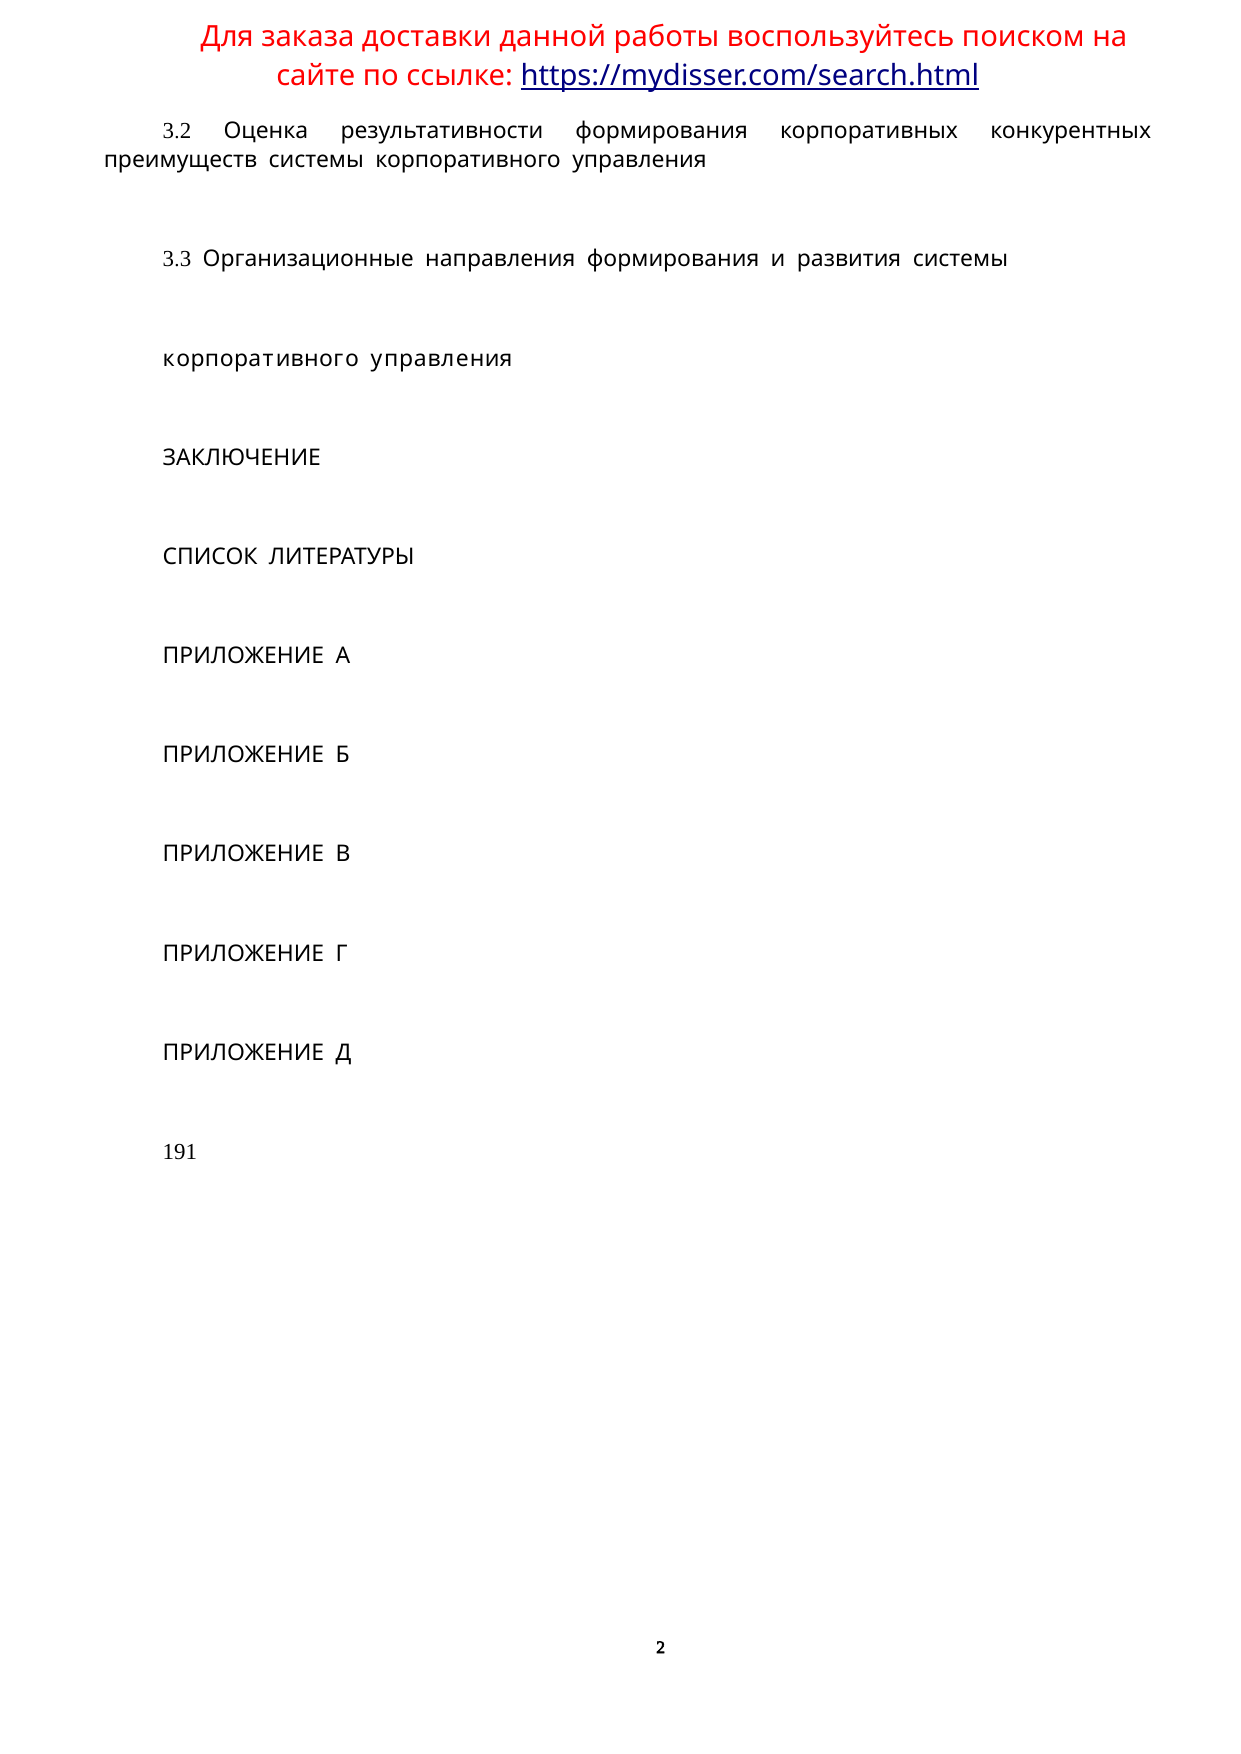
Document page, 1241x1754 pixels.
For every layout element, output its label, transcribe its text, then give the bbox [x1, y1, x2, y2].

text ПРИЛОЖЕНИЕ В [103, 838, 1152, 867]
text ПРИЛОЖЕНИЕ А [103, 639, 1152, 668]
text ЗАКЛЮЧЕНИЕ [103, 441, 1152, 470]
text ПРИЛОЖЕНИЕ Д [103, 1036, 1152, 1065]
text ПРИЛОЖЕНИЕ Б [103, 739, 1152, 767]
text 3.2 Оценка результативности формирования корпоративных конкурентных преимуществ системы корпоративного управления [103, 115, 1152, 172]
text корпоративного управления [103, 342, 1152, 371]
text 3.3 Организационные направления формирования и развития системы [103, 243, 1152, 272]
text 191 [103, 1135, 1152, 1164]
text ПРИЛОЖЕНИЕ Г [103, 937, 1152, 966]
text СПИСОК ЛИТЕРАТУРЫ [103, 540, 1152, 569]
